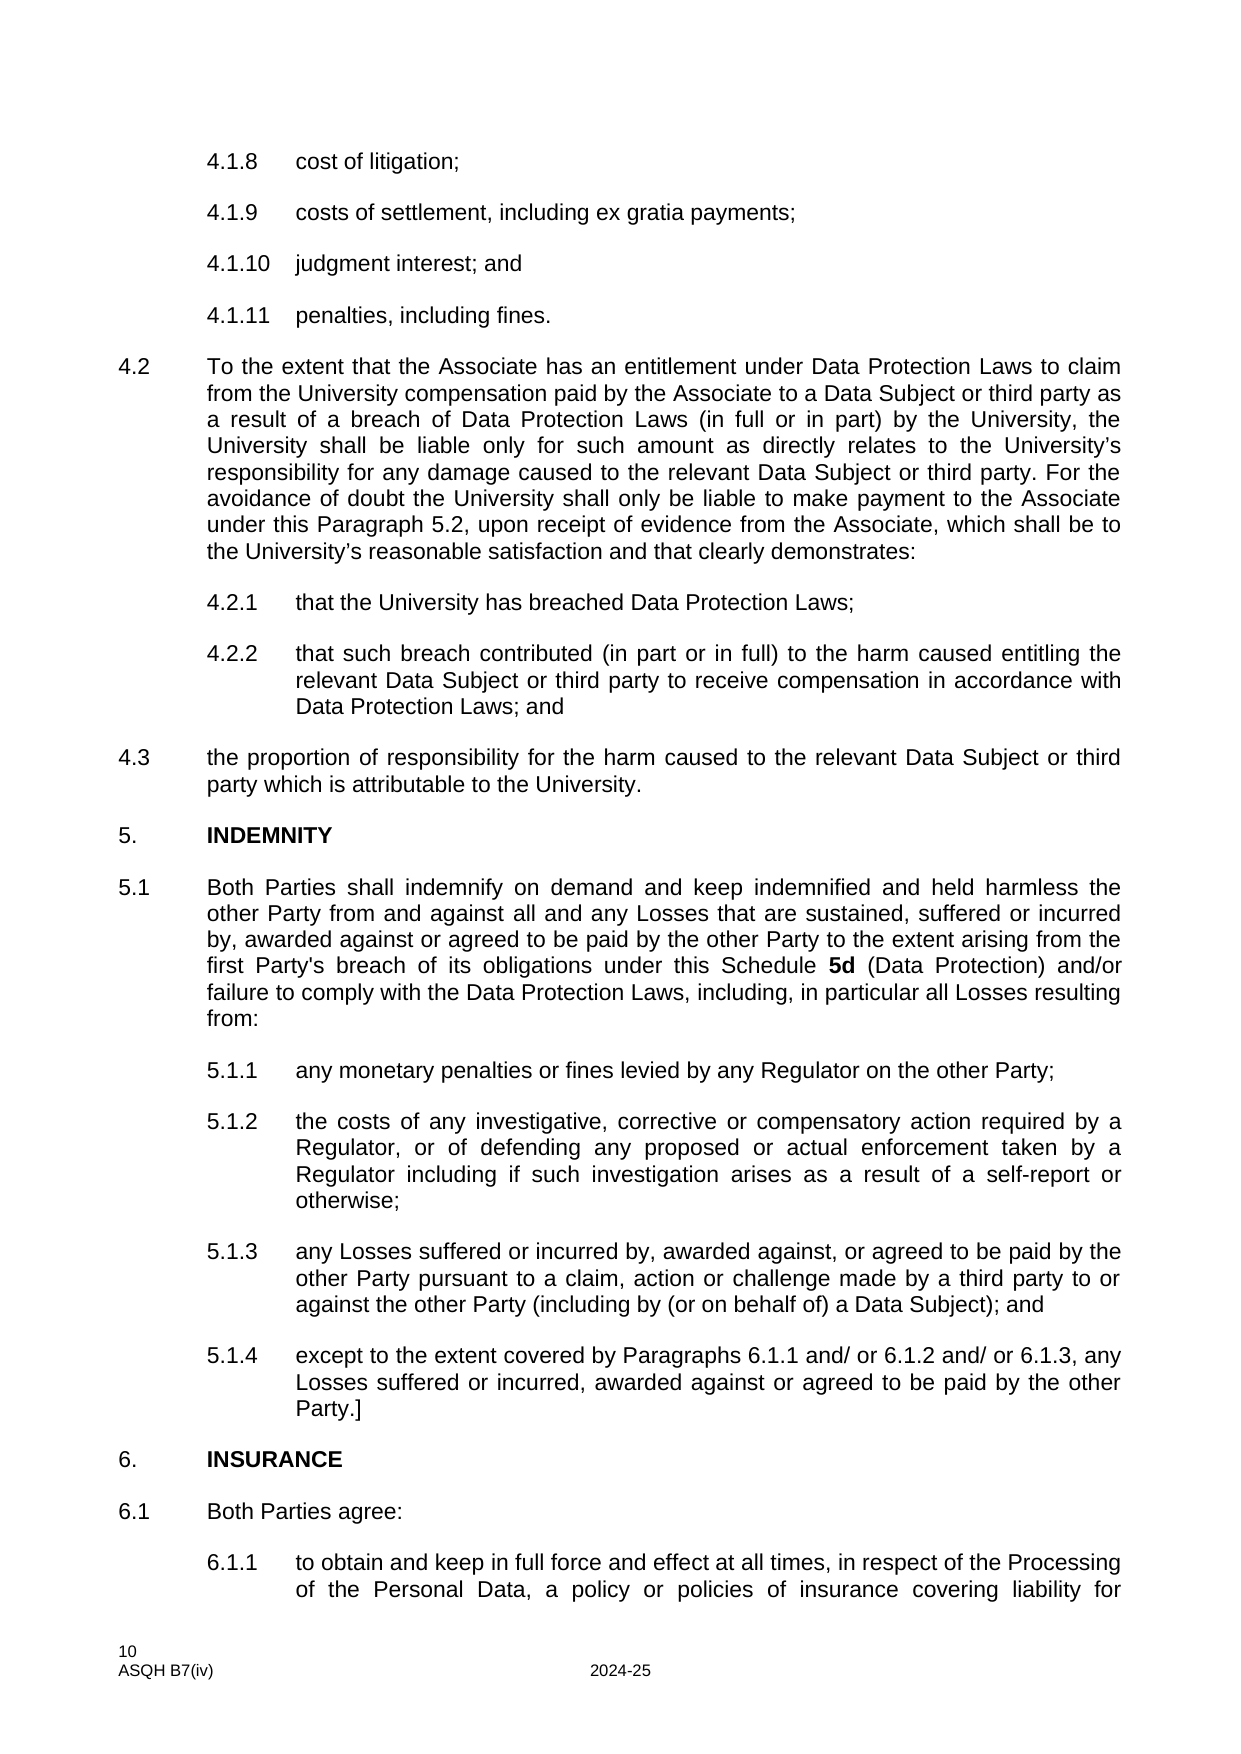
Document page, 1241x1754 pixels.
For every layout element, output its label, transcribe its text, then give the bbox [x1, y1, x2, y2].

text cost of litigation; [207, 148, 1122, 174]
text except to the extent covered by Paragraphs 6.1.1 and/ or 6.1.2 and/ or 6.1.3, any Losses suffered or incurred, awarded against or agreed to be paid by the other Party.] [207, 1342, 1122, 1421]
text that such breach contributed (in part or in full) to the harm caused entitling the relevant Data Subject or third party to receive compensation in accordance with Data Protection Laws; and [207, 640, 1122, 719]
text Both Parties shall indemnify on demand and keep indemnified and held harmless the other Party from and against all and any Losses that are sustained, suffered or incurred by, awarded against or agreed to be paid by the other Party to the extent arising from the first Party's breach of its obligations under this Schedule 5d (Data Protection) and/or failure to comply with the Data Protection Laws, including, in particular all Losses resulting from: [118, 873, 1122, 1032]
text the costs of any investigative, corrective or compensatory action required by a Regulator, or of defending any proposed or actual enforcement taken by a Regulator including if such investigation arises as a result of a self-report or otherwise; [207, 1108, 1122, 1213]
text judgment interest; and [207, 250, 1122, 277]
text any monetary penalties or fines levied by any Regulator on the other Party; [207, 1057, 1122, 1083]
text penalties, including fines. [207, 302, 1122, 328]
subtitle INSURANCE [118, 1446, 1122, 1473]
text that the University has breached Data Protection Laws; [207, 589, 1122, 615]
text costs of settlement, including ex gratia payments; [207, 199, 1122, 225]
text the proportion of responsibility for the harm caused to the relevant Data Subject or third party which is attributable to the University. [118, 744, 1122, 797]
text Both Parties agree: [118, 1498, 1122, 1524]
text any Losses suffered or incurred by, awarded against, or agreed to be paid by the other Party pursuant to a claim, action or challenge made by a third party to or against the other Party (including by (or on behalf of) a Data Subject); and [207, 1238, 1122, 1317]
subtitle INDEMNITY [118, 822, 1122, 848]
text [207, 1549, 1122, 1602]
text To the extent that the Associate has an entitlement under Data Protection Laws to claim from the University compensation paid by the Associate to a Data Subject or third party as a result of a breach of Data Protection Laws (in full or in part) by the University, the University shall be liable only for such amount as directly relates to the University’s responsibility for any damage caused to the relevant Data Subject or third party. For the avoidance of doubt the University shall only be liable to make payment to the Associate under this Paragraph 5.2, upon receipt of evidence from the Associate, which shall be to the University’s reasonable satisfaction and that clearly demonstrates: [118, 353, 1122, 564]
